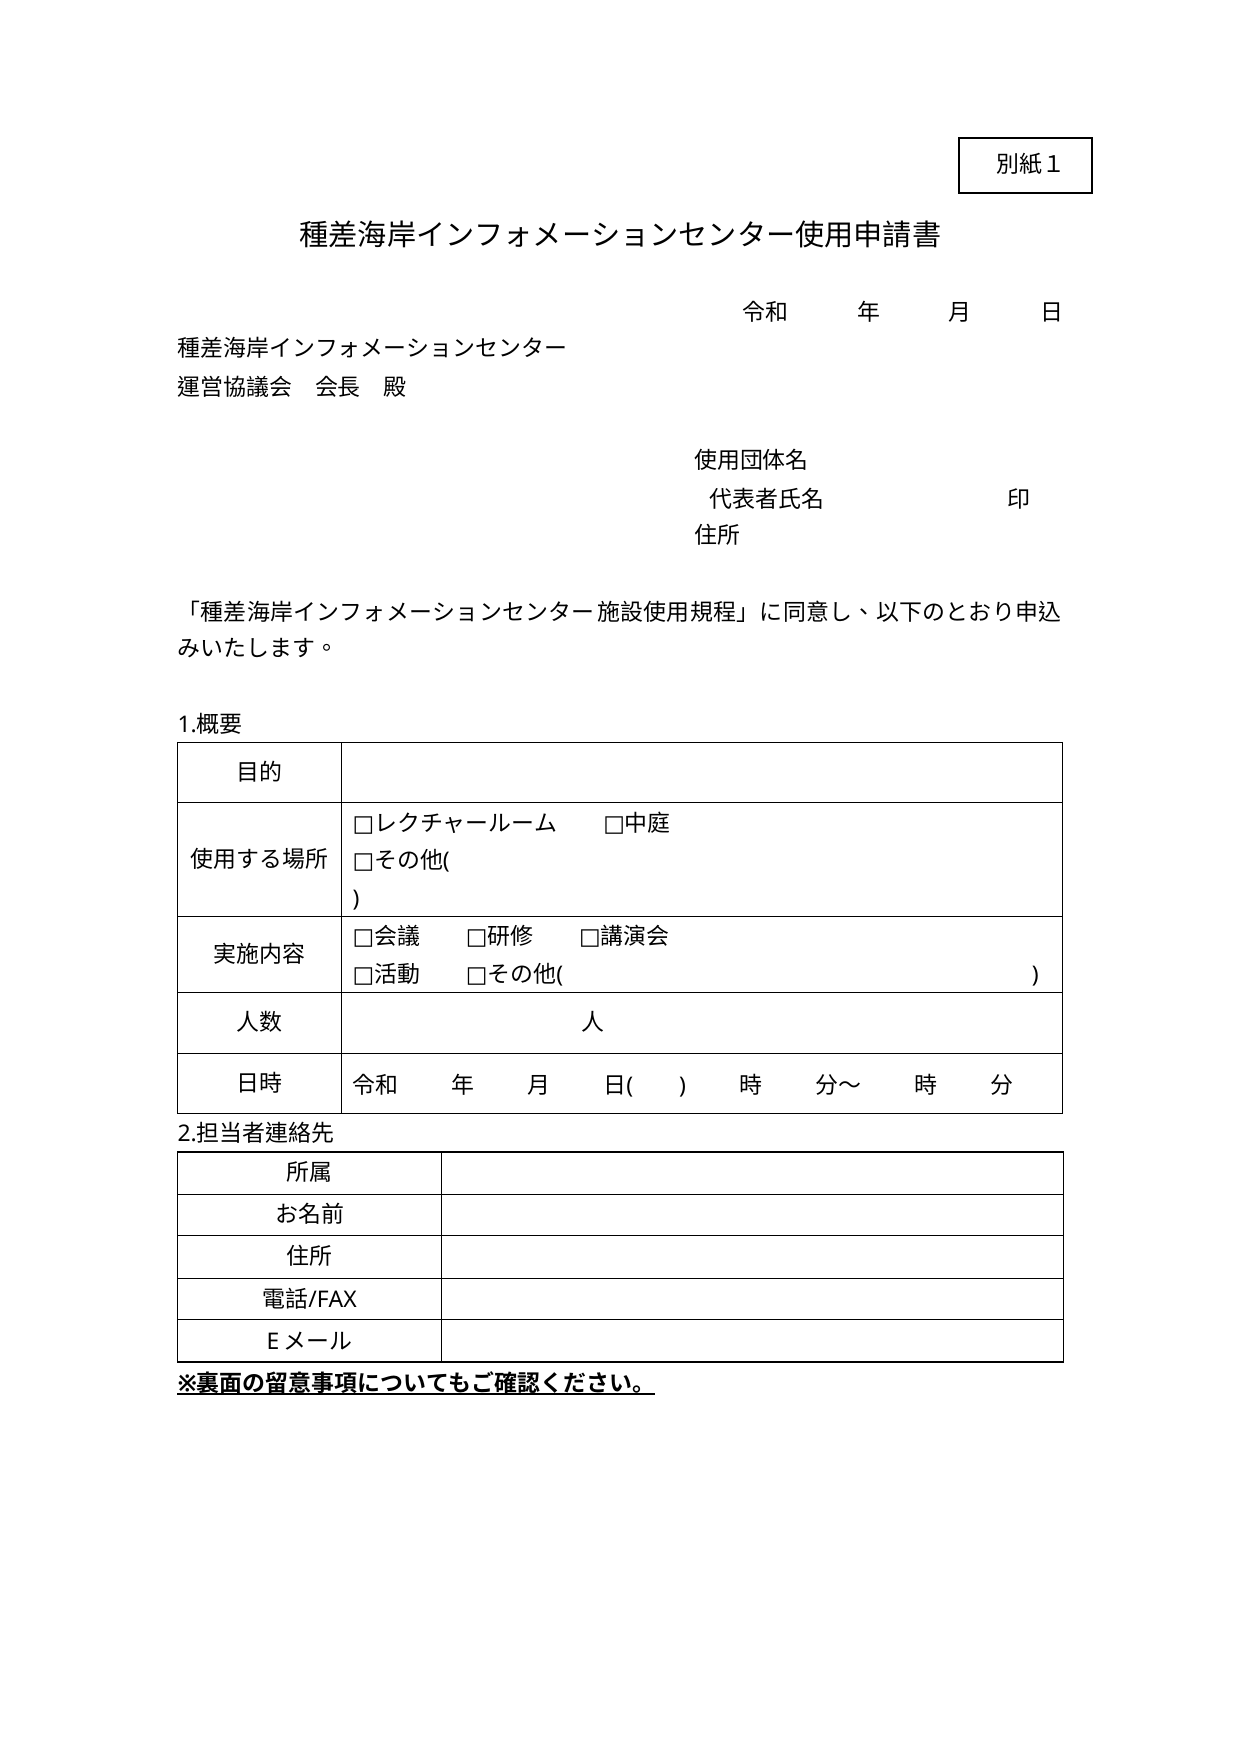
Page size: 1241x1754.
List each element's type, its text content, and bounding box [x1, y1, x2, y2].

table_cell 人 [342, 993, 1062, 1052]
table_cell [442, 1195, 1063, 1235]
table_header 目的 [178, 743, 341, 802]
table_cell 電話/FAX [178, 1279, 441, 1319]
text 種差海岸インフォメーションセンター [177, 329, 1063, 367]
table_cell [442, 1320, 1063, 1361]
table_cell □レクチャールーム □中庭 □その他( ) [342, 803, 1062, 916]
table_cell 令和 年 月 日( ) 時 分～ 時 分 [342, 1054, 1062, 1113]
table_cell 日時 [178, 1054, 341, 1113]
table_cell お名前 [178, 1195, 441, 1235]
table_cell [442, 1279, 1063, 1319]
table_cell 住所 [178, 1236, 441, 1277]
text 「種差海岸インフォメーションセンター施設使用規程」に同意し、以下のとおり申込みいたします。 [177, 592, 1063, 667]
table_header [342, 743, 1062, 802]
text 2.担当者連絡先 [177, 1114, 1063, 1151]
text 種差海岸インフォメーションセンター使用申請書 [177, 217, 1063, 254]
table_cell [442, 1236, 1063, 1277]
table_cell 実施内容 [178, 917, 341, 992]
text 使用団体名 [694, 442, 1063, 479]
table_cell Eメール [178, 1320, 441, 1361]
text 代表者氏名 印 [177, 479, 1063, 517]
table_header 所属 [178, 1153, 441, 1193]
table_header [442, 1153, 1063, 1193]
table_cell 人数 [178, 993, 341, 1052]
text 住所 [694, 517, 1063, 554]
text 運営協議会 会長 殿 [177, 367, 1063, 404]
table_cell □会議 □研修 □講演会 □活動 □その他( ) [342, 917, 1062, 992]
text 令和 年 月 日 [177, 292, 1063, 329]
table_cell 使用する場所 [178, 803, 341, 916]
text ※裏面の留意事項についてもご確認ください。 [177, 1363, 1063, 1400]
text 1.概要 [177, 704, 1063, 742]
